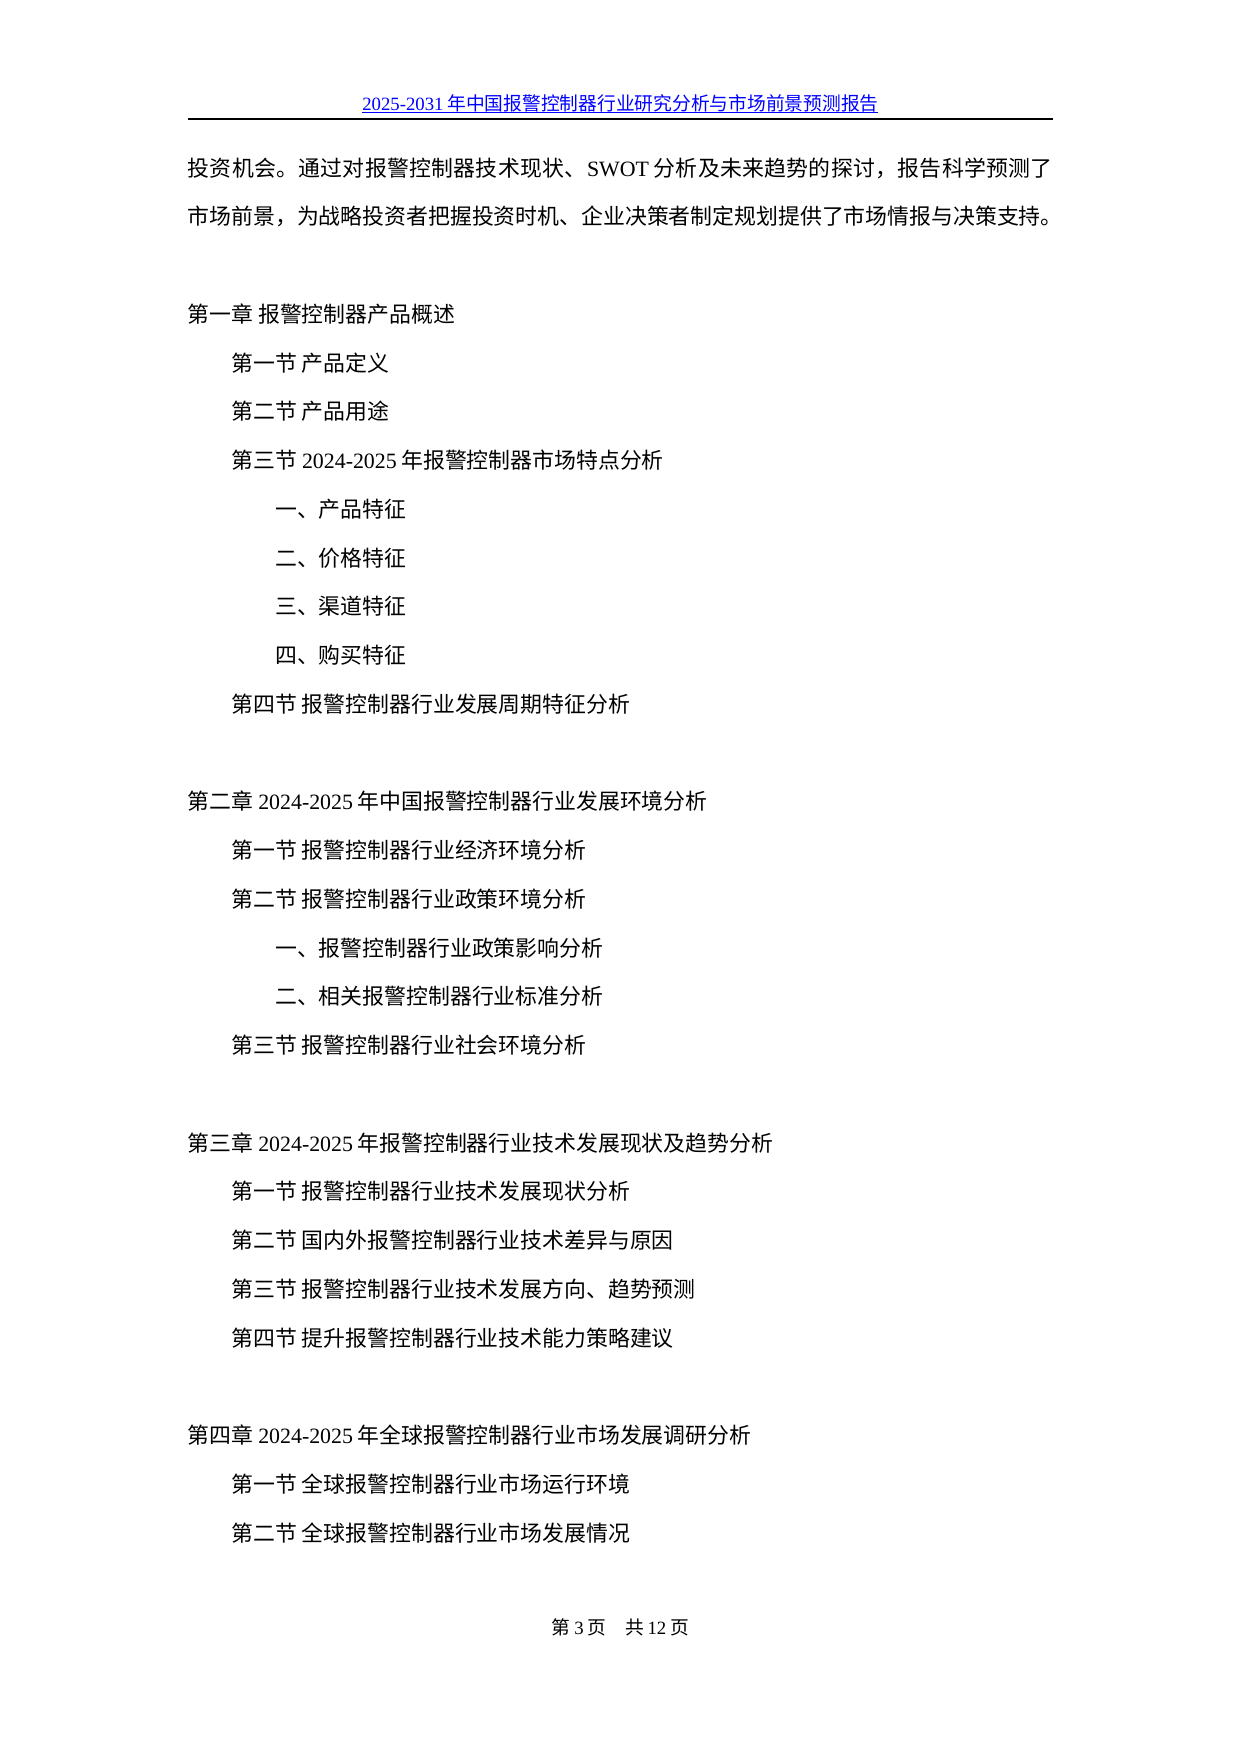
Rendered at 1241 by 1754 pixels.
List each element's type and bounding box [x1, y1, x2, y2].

text [187, 150, 1053, 1548]
